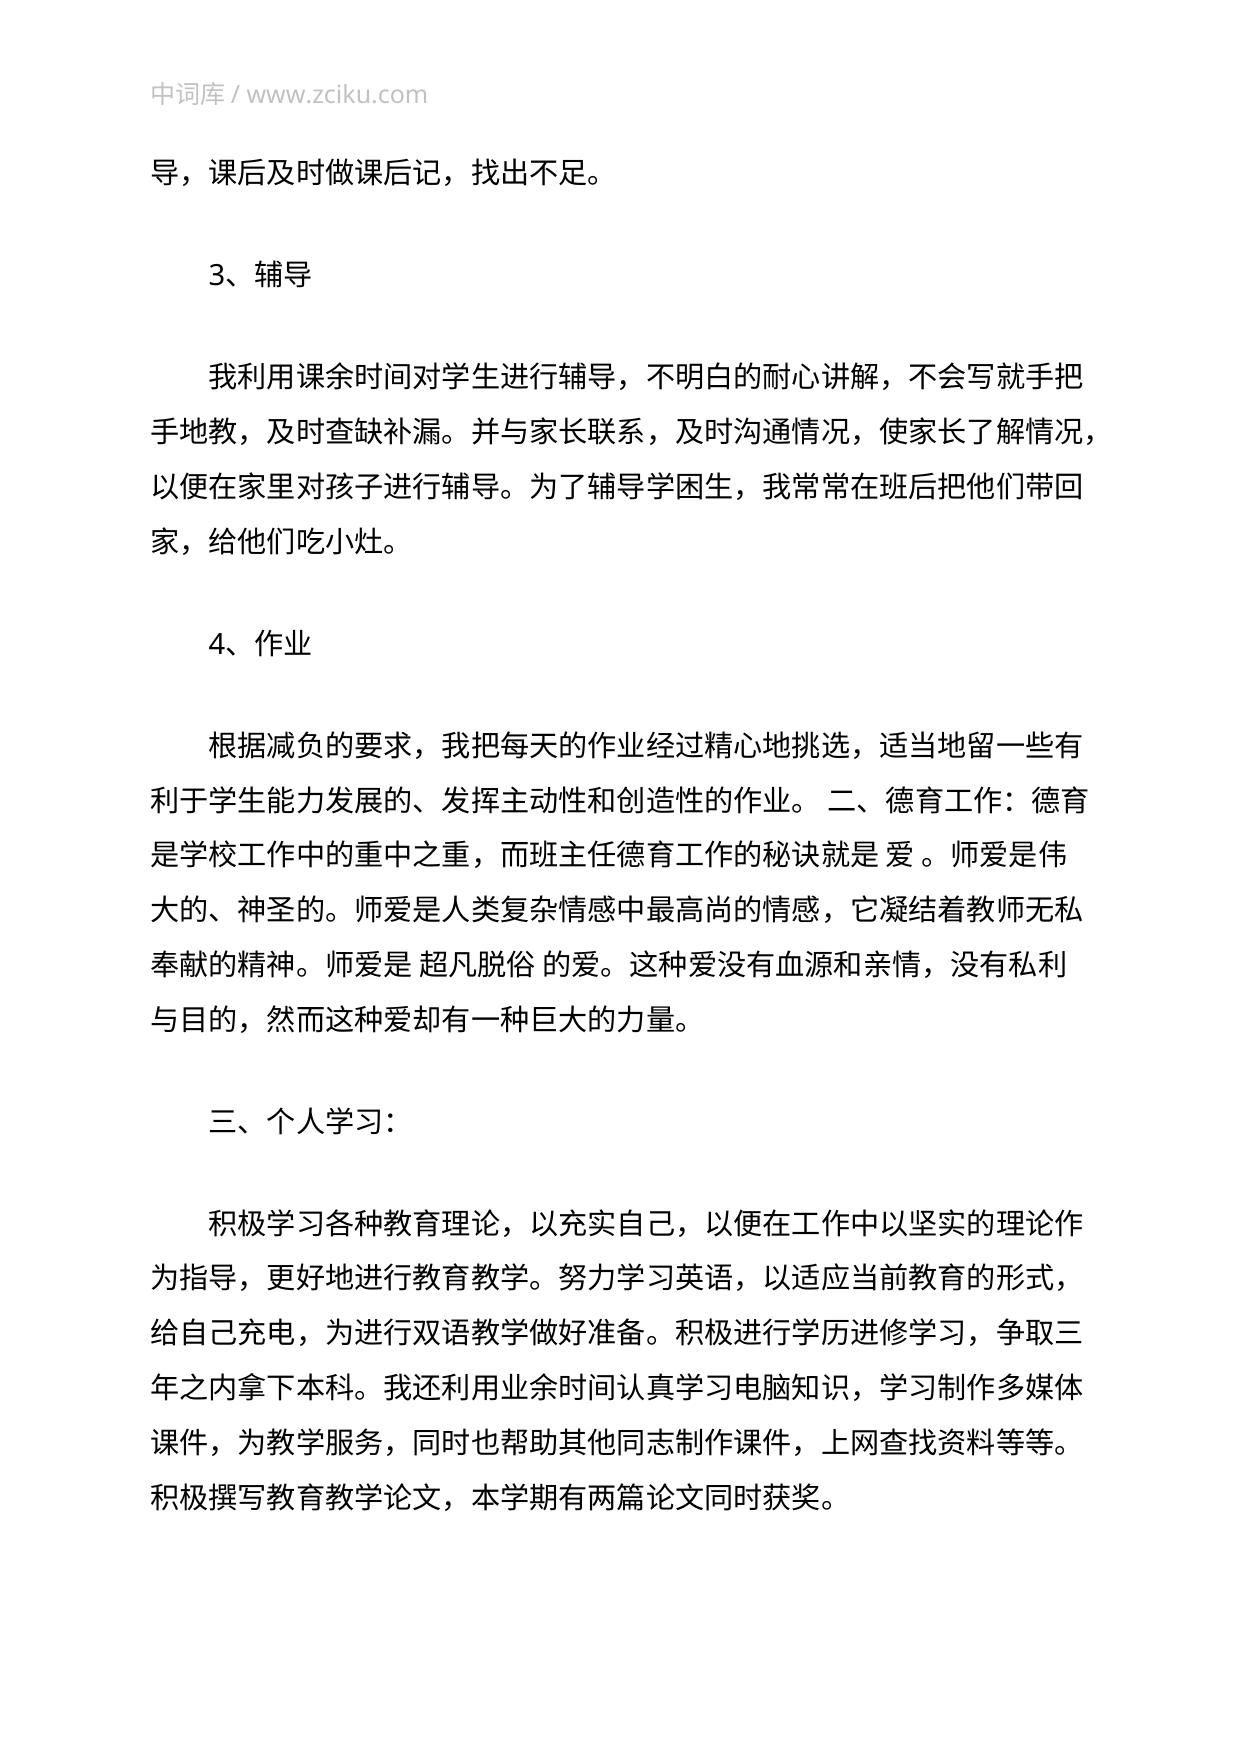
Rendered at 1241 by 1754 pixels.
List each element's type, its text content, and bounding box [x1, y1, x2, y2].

text 4、作业 [150, 620, 1090, 663]
text 我利用课余时间对学生进行辅导，不明白的耐心讲解，不会写就手把手地教，及时查缺补漏。并与家长联系，及时沟通情况，使家长了解情况，以便在家里对孩子进行辅导。为了辅导学困生，我常常在班后把他们带回家，给他们吃小灶。 [150, 354, 1090, 561]
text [150, 150, 1090, 192]
text 三、个人学习： [150, 1098, 1090, 1141]
text 积极学习各种教育理论，以充实自己，以便在工作中以坚实的理论作为指导，更好地进行教育教学。努力学习英语，以适应当前教育的形式，给自己充电，为进行双语教学做好准备。积极进行学历进修学习，争取三年之内拿下本科。我还利用业余时间认真学习电脑知识，学习制作多媒体课件，为教学服务，同时也帮助其他同志制作课件，上网查找资料等等。积极撰写教育教学论文，本学期有两篇论文同时获奖。 [150, 1200, 1090, 1517]
text 3、辅导 [150, 252, 1090, 294]
text 根据减负的要求，我把每天的作业经过精心地挑选，适当地留一些有利于学生能力发展的、发挥主动性和创造性的作业。 二、德育工作：德育是学校工作中的重中之重，而班主任德育工作的秘诀就是 爱 。师爱是伟大的、神圣的。师爱是人类复杂情感中最高尚的情感，它凝结着教师无私奉献的精神。师爱是 超凡脱俗 的爱。这种爱没有血源和亲情，没有私利与目的，然而这种爱却有一种巨大的力量。 [150, 722, 1090, 1039]
